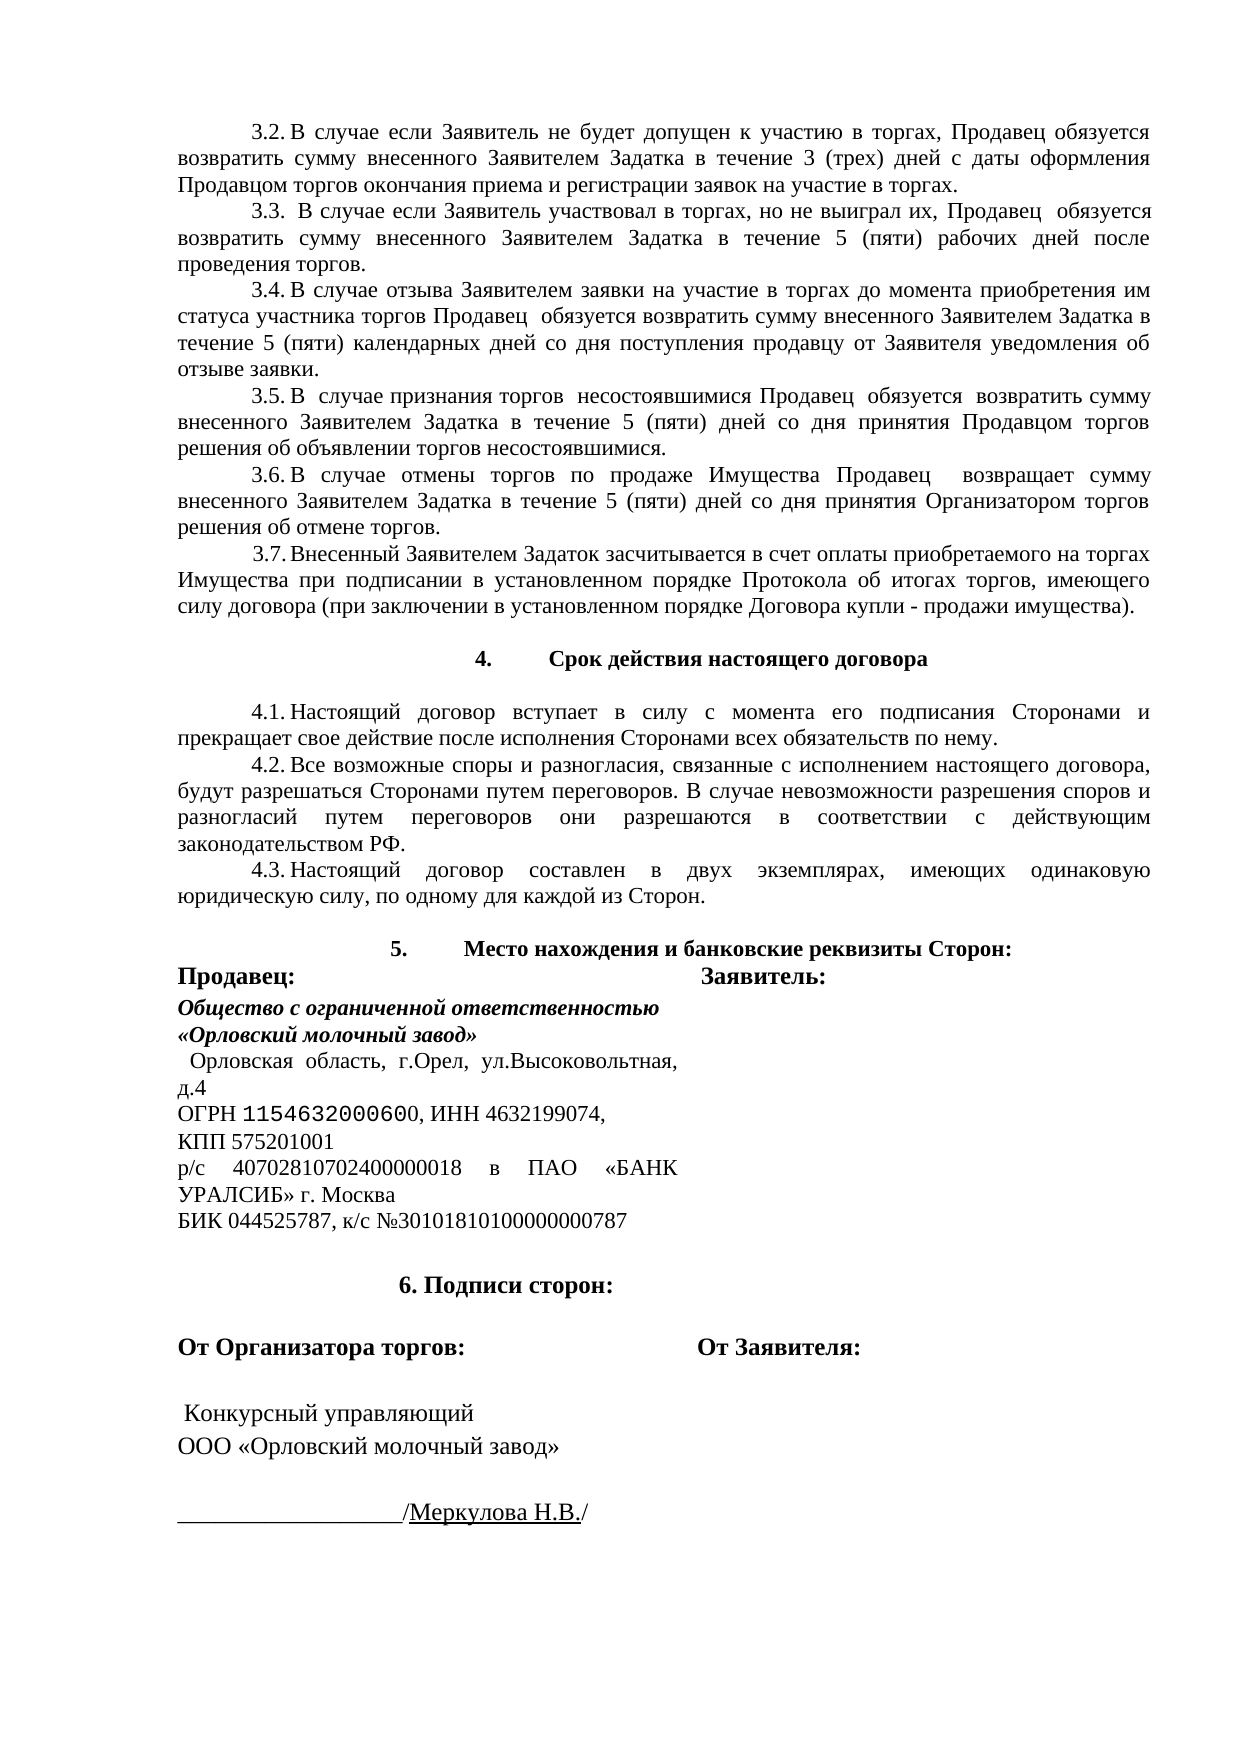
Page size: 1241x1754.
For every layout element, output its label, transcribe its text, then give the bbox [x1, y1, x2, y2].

list Внесенный Заявителем Задаток засчитывается в счет оплаты приобретаемого на торгах Имущества при подписании в установленном порядке Протокола об итогах торгов, имеющего силу договора (при заключении в установленном порядке Договора купли - продажи имущества). [177, 540, 1152, 619]
list В случае если Заявитель участвовал в торгах, но не выиграл их, Продавец обязуется возвратить сумму внесенного Заявителем Задатка в течение 5 (пяти) рабочих дней после проведения торгов. [177, 197, 1152, 276]
list Место нахождения и банковские реквизиты Сторон: [177, 935, 1152, 961]
list В случае отмены торгов по продаже Имущества Продавец возвращает сумму внесенного Заявителем Задатка в течение 5 (пяти) дней со дня принятия Организатором торгов решения об отмене торгов. [177, 461, 1152, 540]
text 6. Подписи сторон: [323, 1270, 1152, 1299]
table_header От Организатора торгов: Конкурсный управляющий ООО «Орловский молочный завод» __________________/Меркулова Н.В./ [166, 1299, 686, 1530]
list Настоящий договор вступает в силу с момента его подписания Сторонами и прекращает свое действие после исполнения Сторонами всех обязательств по нему. [177, 698, 1152, 751]
table_header От Заявителя: [686, 1299, 1163, 1530]
list В случае если Заявитель не будет допущен к участию в торгах, Продавец обязуется возвратить сумму внесенного Заявителем Задатка в течение 3 (трех) дней с даты оформления Продавцом торгов окончания приема и регистрации заявок на участие в торгах. [177, 118, 1152, 197]
list Настоящий договор составлен в двух экземплярах, имеющих одинаковую юридическую силу, по одному для каждой из Сторон. [177, 856, 1152, 909]
list Все возможные споры и разногласия, связанные с исполнением настоящего договора, будут разрешаться Сторонами путем переговоров. В случае невозможности разрешения споров и разногласий путем переговоров они разрешаются в соответствии с действующим законодательством РФ. [177, 751, 1152, 856]
table_header Продавец: Общество с ограниченной ответственностью «Орловский молочный завод» Орловская область, г.Орел, ул.Высоковольтная, д.4 ОГРН 1154632000600, ИНН 4632199074, КПП 575201001 р/с 40702810702400000018 в ПАО «БАНК УРАЛСИБ» г. Москва БИК 044525787, к/с №30101810100000000787 [166, 961, 689, 1270]
list В случае отзыва Заявителем заявки на участие в торгах до момента приобретения им статуса участника торгов Продавец обязуется возвратить сумму внесенного Заявителем Задатка в течение 5 (пяти) календарных дней со дня поступления продавцу от Заявителя уведомления об отзыве заявки. [177, 276, 1152, 382]
list В случае признания торгов несостоявшимися Продавец обязуется возвратить сумму внесенного Заявителем Задатка в течение 5 (пяти) дней со дня принятия Продавцом торгов решения об объявлении торгов несостоявшимися. [177, 382, 1152, 461]
list Срок действия настоящего договора [177, 645, 1152, 672]
table_header Заявитель: [689, 961, 1163, 1270]
